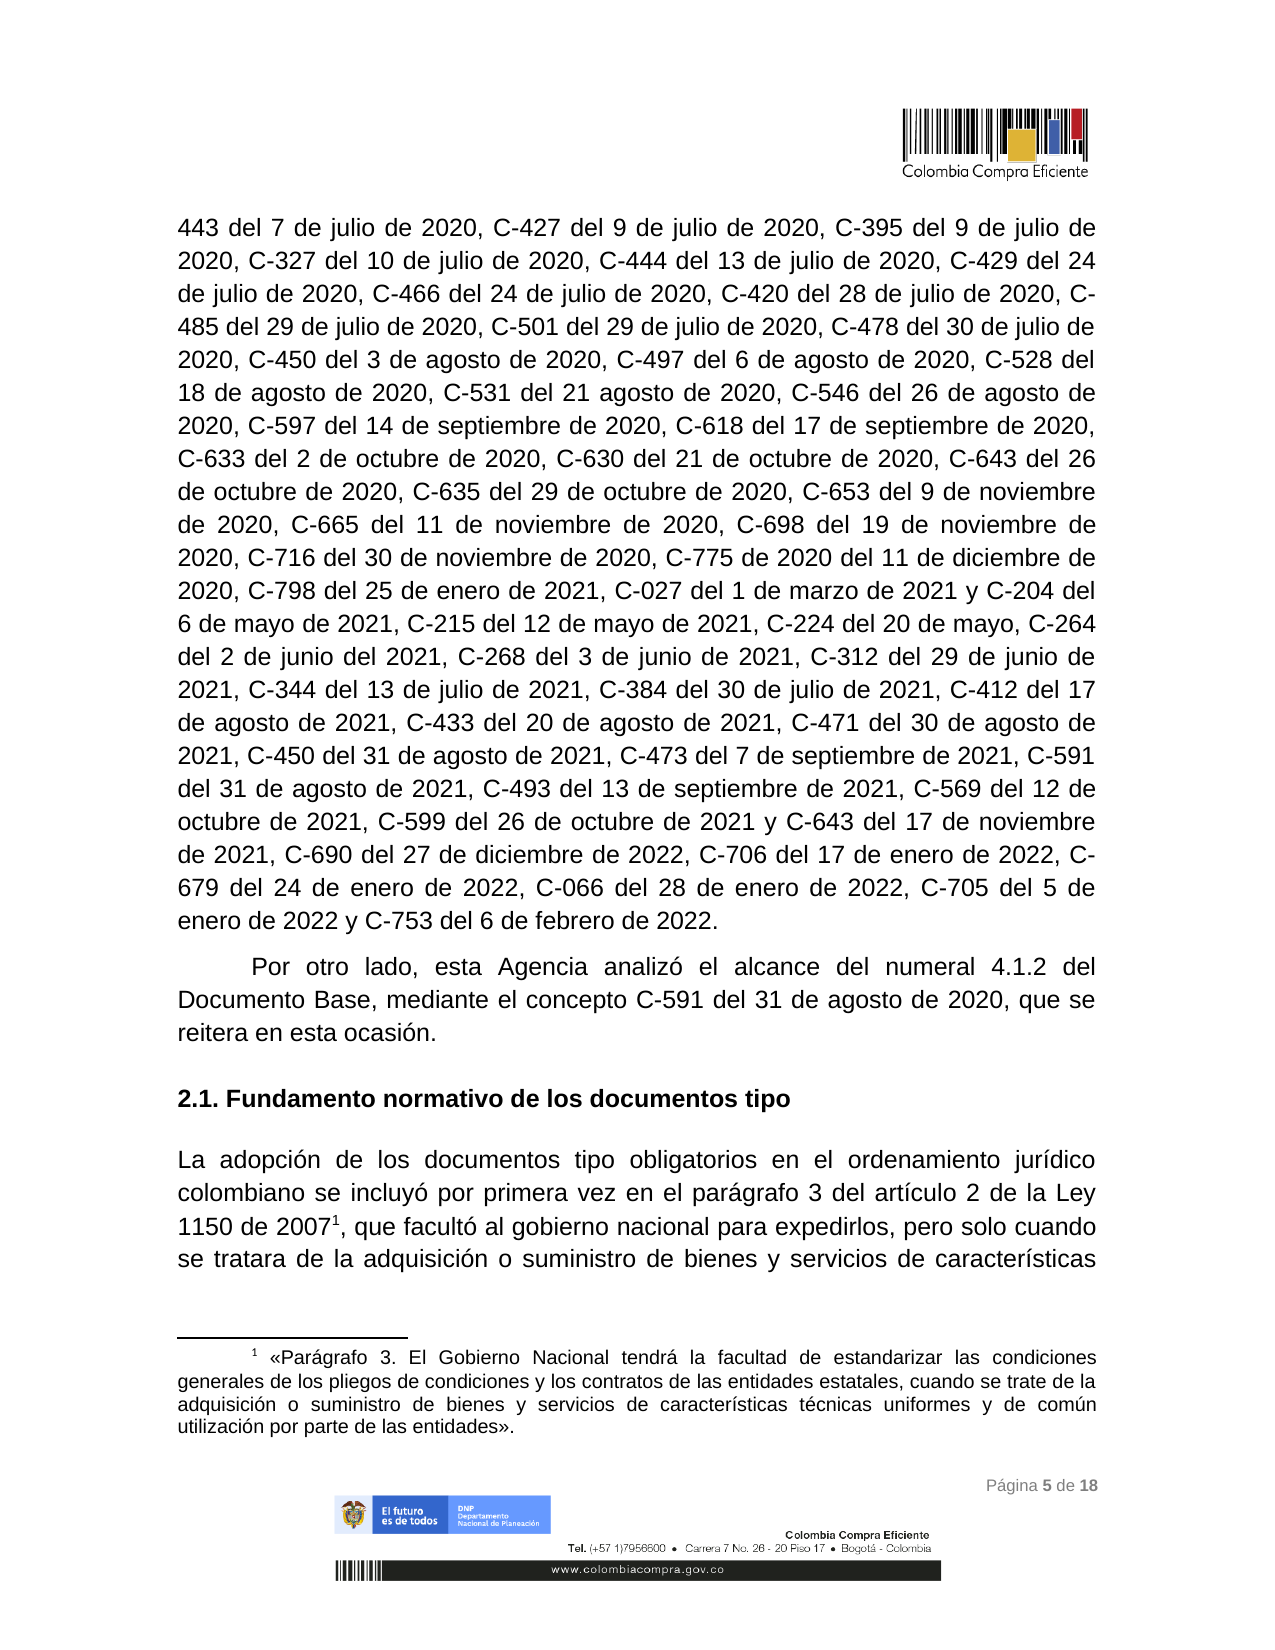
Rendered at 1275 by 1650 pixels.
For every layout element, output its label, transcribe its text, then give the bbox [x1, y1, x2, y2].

text 2.1. Fundamento normativo de los documentos tipo [177, 1084, 1098, 1112]
picture [894, 102, 1095, 184]
text Por otro lado, esta Agencia analizó el alcance del numeral 4.1.2 del Documento Base, mediante el concepto C-591 del 31 de agosto de 2020, que se reitera en esta ocasión. [177, 952, 1098, 1046]
picture [334, 1495, 942, 1581]
